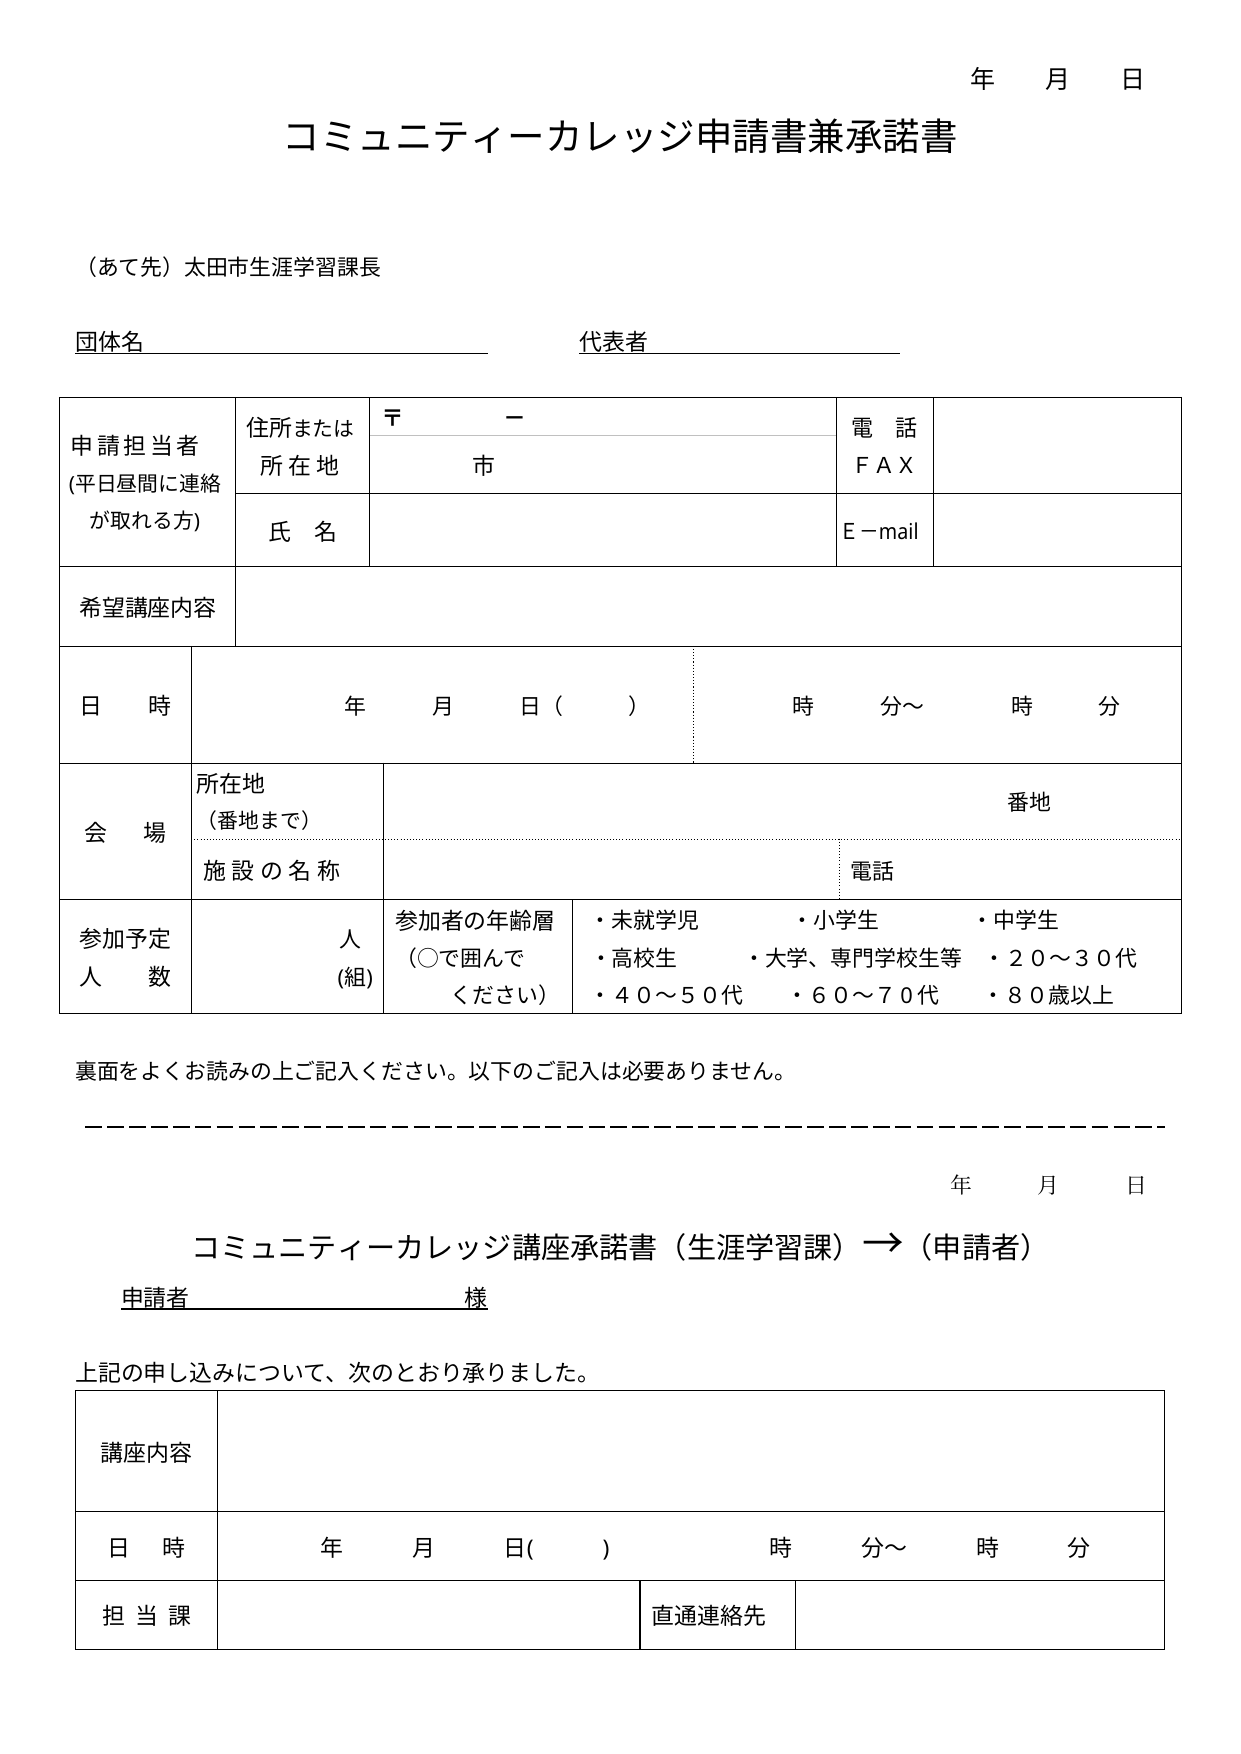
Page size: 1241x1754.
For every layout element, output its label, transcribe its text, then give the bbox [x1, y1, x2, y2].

table_header [934, 398, 1181, 493]
table_cell 参加者の年齢層 （○で囲んで ください） [384, 900, 572, 1013]
table_cell 日 時 [60, 647, 191, 762]
table_cell 会 場 [60, 764, 191, 899]
table_cell [370, 494, 836, 566]
table_header 電 話ＦＡＸ [837, 398, 933, 493]
table_cell 参加予定 人 数 [60, 900, 191, 1013]
table_cell 日時 [76, 1512, 217, 1580]
text コミュニティーカレッジ申請書兼承諾書 [75, 97, 1165, 172]
text 裏面をよくお読みの上ご記入ください。以下のご記入は必要ありません。 [75, 1051, 1165, 1089]
text 年 月 日 [75, 1165, 1165, 1202]
table_header 住所または所 在 地 [236, 398, 369, 493]
table_cell 人 (組) [192, 900, 383, 1013]
table_cell 市 [370, 436, 836, 493]
table_header 講座内容 [76, 1391, 217, 1511]
table_cell 所在地 （番地まで） [192, 764, 383, 838]
table_cell [236, 567, 1181, 646]
table_cell 直通連絡先 [641, 1581, 795, 1649]
table_cell 年 月 日（ ） [192, 647, 694, 762]
table_cell 担当課 [76, 1581, 217, 1649]
text 申請者 様 [75, 1277, 1165, 1315]
text コミュニティーカレッジ講座承諾書（生涯学習課）（申請者） [75, 1202, 1165, 1277]
table_cell Ｅ－mail [837, 494, 933, 566]
table_cell [934, 494, 1181, 566]
text 団体名 代表者 [75, 322, 1165, 359]
table_cell 希望講座内容 [60, 567, 235, 646]
table_header [218, 1391, 1164, 1511]
table_cell 時 分～ 時 分 [694, 647, 1181, 762]
text （あて先）太田市生涯学習課長 [75, 247, 1165, 284]
table_cell [796, 1581, 1164, 1649]
table_cell 氏 名 [236, 494, 369, 566]
table_cell 施設の名称 [192, 839, 383, 899]
table_cell ・未就学児 ・小学生 ・中学生 ・高校生 ・大学、専門学校生等 ・２０～３０代 ・４０～５０代 ・６０～７0代 ・８０歳以上 [573, 900, 1181, 1013]
text 上記の申し込みについて、次のとおり承りました。 [75, 1352, 1165, 1390]
table_header 申請担当者 (平日昼間に連絡が取れる方) [60, 398, 235, 566]
table_header 〒 － [370, 398, 836, 435]
table_cell 年 月 日( ) 時 分～ 時 分 [218, 1512, 1164, 1580]
table_cell [218, 1581, 639, 1649]
table_cell 番地 [384, 764, 1181, 838]
table_cell [384, 839, 839, 899]
table_cell 電話 [839, 839, 1181, 899]
table_header [85, 1126, 1165, 1165]
subtitle 年 月 日 [75, 59, 1165, 97]
